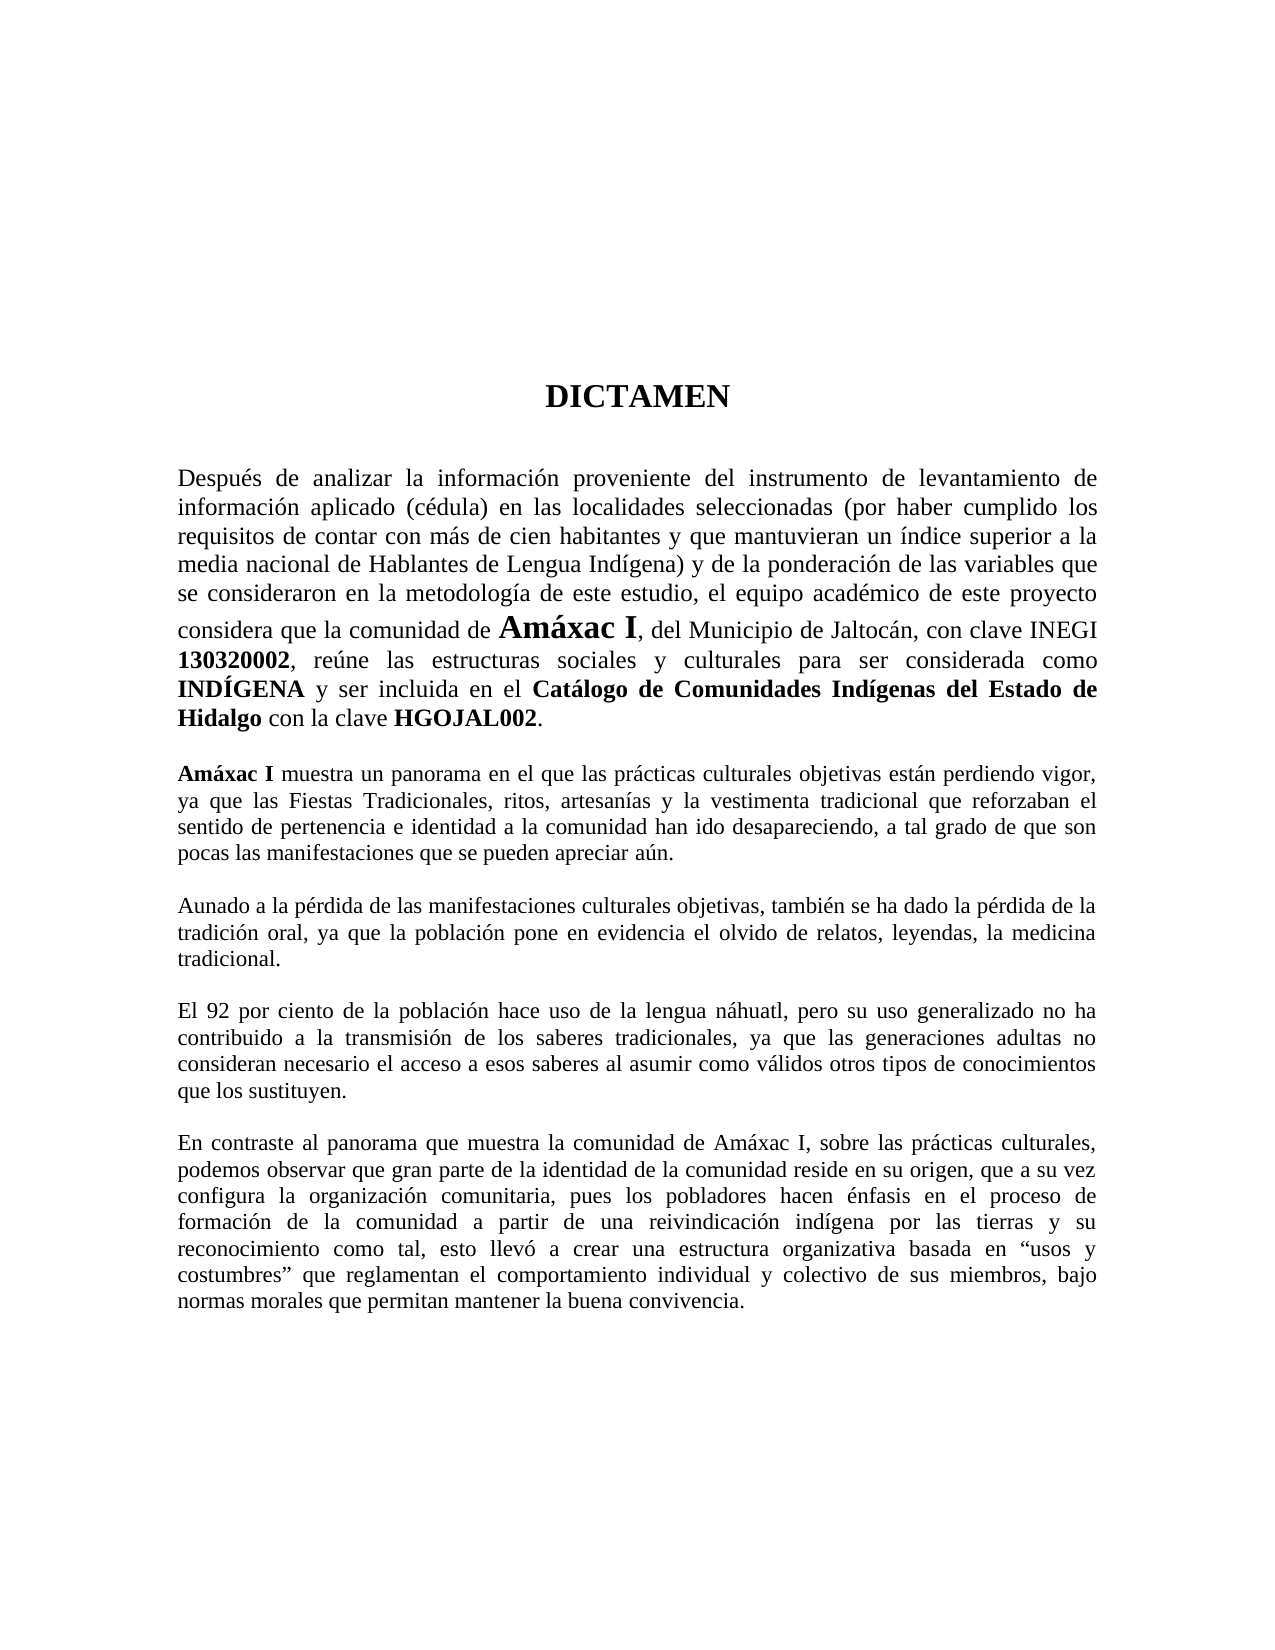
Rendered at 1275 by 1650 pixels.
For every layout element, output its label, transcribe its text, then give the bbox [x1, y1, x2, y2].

subtitle Después de analizar la información proveniente del instrumento de levantamiento de información aplicado (cédula) en las localidades seleccionadas (por haber cumplido los requisitos de contar con más de cien habitantes y que mantuvieran un índice superior a la media nacional de Hablantes de Lengua Indígena) y de la ponderación de las variables que se consideraron en la metodología de este estudio, el equipo académico de este proyecto considera que la comunidad de Amáxac I, del Municipio de Jaltocán, con clave INEGI 130320002, reúne las estructuras sociales y culturales para ser considerada como INDÍGENA y ser incluida en el Catálogo de Comunidades Indígenas del Estado de Hidalgo con la clave HGOJAL002. [177, 463, 1098, 732]
text Aunado a la pérdida de las manifestaciones culturales objetivas, también se ha dado la pérdida de la tradición oral, ya que la población pone en evidencia el olvido de relatos, leyendas, la medicina tradicional. [177, 892, 1098, 971]
text DICTAMEN [524, 376, 751, 414]
text En contraste al panorama que muestra la comunidad de Amáxac I, sobre las prácticas culturales, podemos observar que gran parte de la identidad de la comunidad reside en su origen, que a su vez configura la organización comunitaria, pues los pobladores hacen énfasis en el proceso de formación de la comunidad a partir de una reivindicación indígena por las tierras y su reconocimiento como tal, esto llevó a crear una estructura organizativa basada en “usos y costumbres” que reglamentan el comportamiento individual y colectivo de sus miembros, bajo normas morales que permitan mantener la buena convivencia. [177, 1129, 1098, 1314]
text El 92 por ciento de la población hace uso de la lengua náhuatl, pero su uso generalizado no ha contribuido a la transmisión de los saberes tradicionales, ya que las generaciones adultas no consideran necesario el acceso a esos saberes al asumir como válidos otros tipos de conocimientos que los sustituyen. [177, 998, 1098, 1103]
text Amáxac I muestra un panorama en el que las prácticas culturales objetivas están perdiendo vigor, ya que las Fiestas Tradicionales, ritos, artesanías y la vestimenta tradicional que reforzaban el sentido de pertenencia e identidad a la comunidad han ido desapareciendo, a tal grado de que son pocas las manifestaciones que se pueden apreciar aún. [177, 760, 1098, 866]
